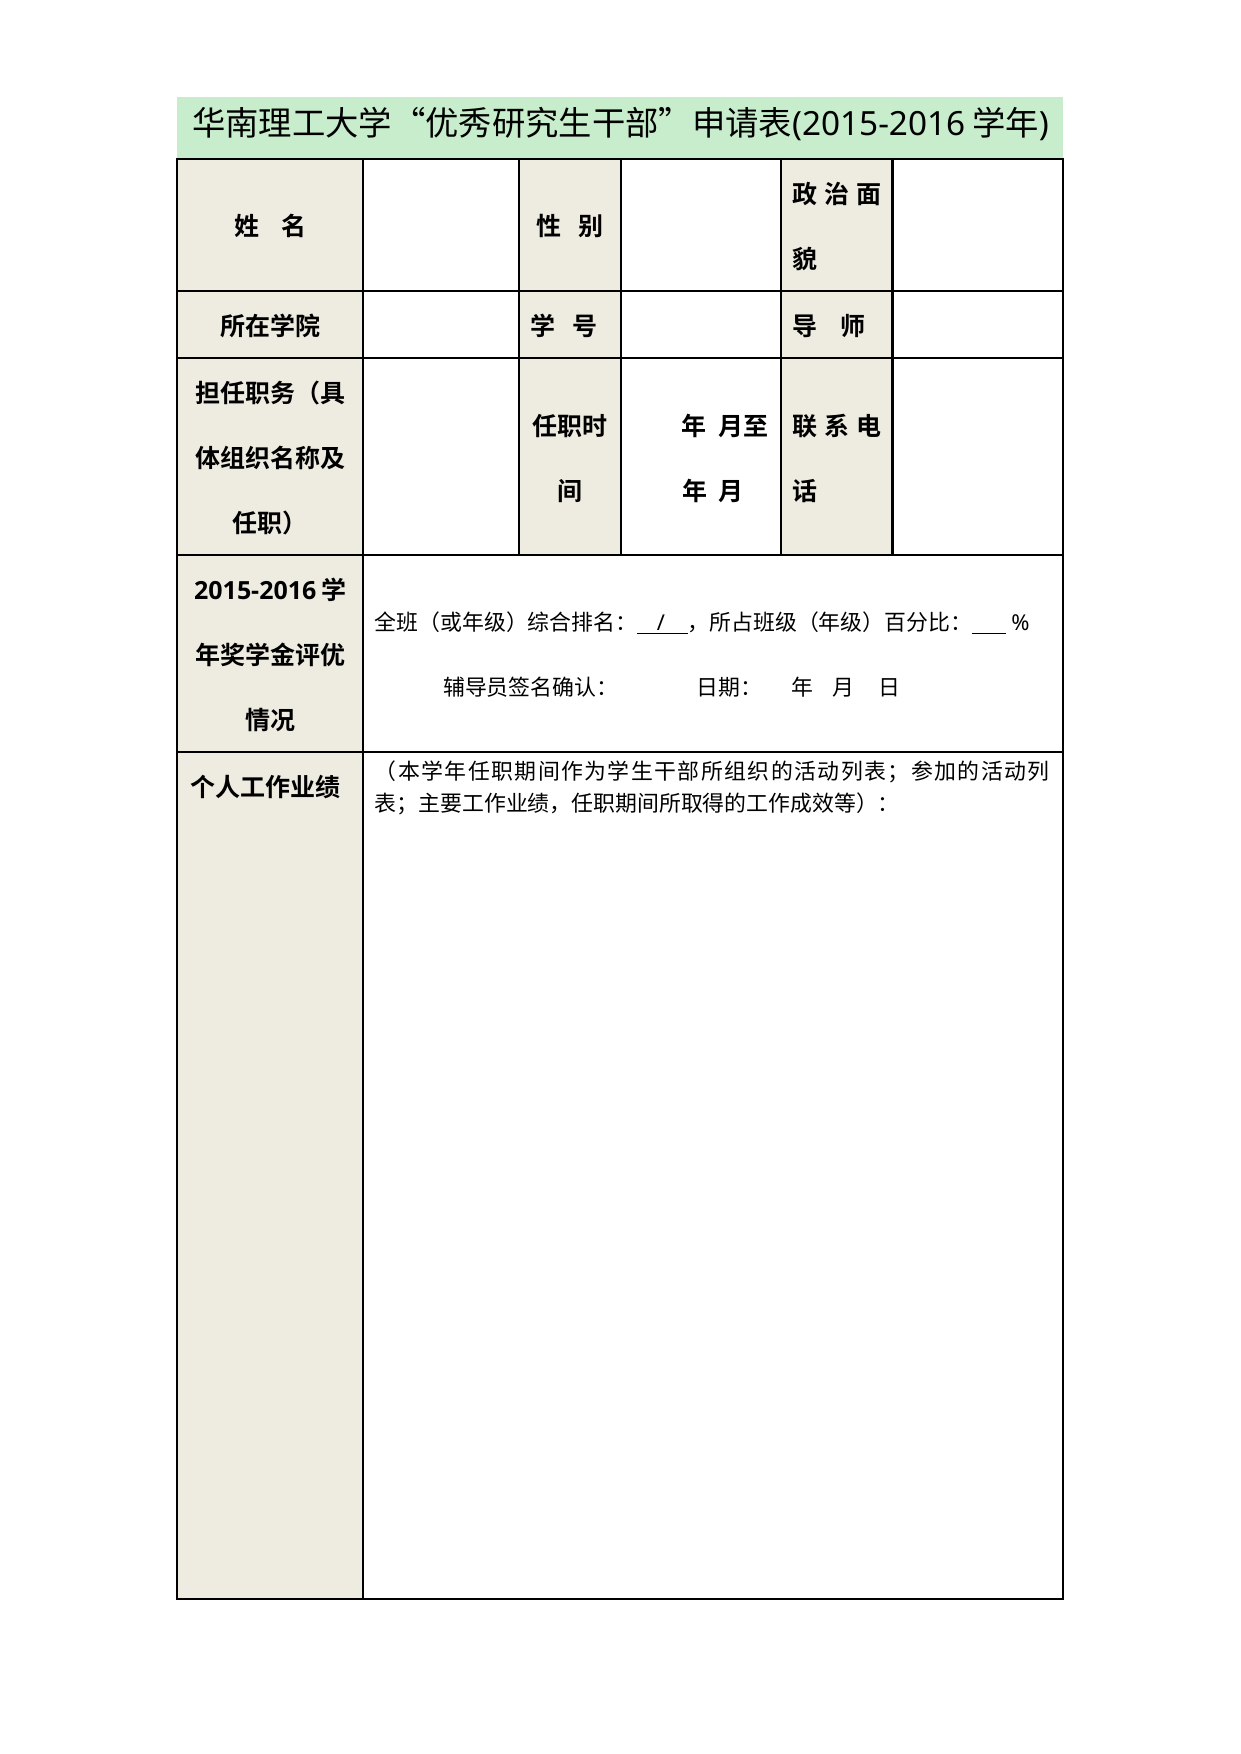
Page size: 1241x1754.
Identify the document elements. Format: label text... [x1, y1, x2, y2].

table_cell 所在学院 [178, 292, 362, 357]
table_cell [364, 753, 1062, 1598]
table_cell 联系电话 [782, 359, 891, 554]
table_cell [364, 160, 518, 290]
table_cell 政治面貌 [782, 160, 891, 290]
table_header 华南理工大学“优秀研究生干部”申请表(2015-2016学年) [177, 97, 1063, 158]
table_cell [364, 292, 518, 357]
table_cell 全班（或年级）综合排名： / ，所占班级（年级）百分比： % 辅导员签名确认： 日期： 年 月 日 [364, 556, 1062, 751]
table_cell [894, 359, 1062, 554]
table_cell 任职时间 [520, 359, 620, 554]
table_cell [894, 160, 1062, 290]
table_cell [622, 292, 780, 357]
table_cell 姓 名 [178, 160, 362, 290]
table_cell 性 别 [520, 160, 620, 290]
table_cell 导 师 [782, 292, 891, 357]
table_cell [364, 359, 518, 554]
table_cell 担任职务（具体组织名称及任职） [178, 359, 362, 554]
table_cell 个人工作业绩 [178, 753, 362, 1598]
table_cell [622, 160, 780, 290]
table_cell [894, 292, 1062, 357]
table_cell 2015-2016学年奖学金评优情况 [178, 556, 362, 751]
table_cell 年 月至 年 月 [622, 359, 780, 554]
table_cell 学 号 [520, 292, 620, 357]
